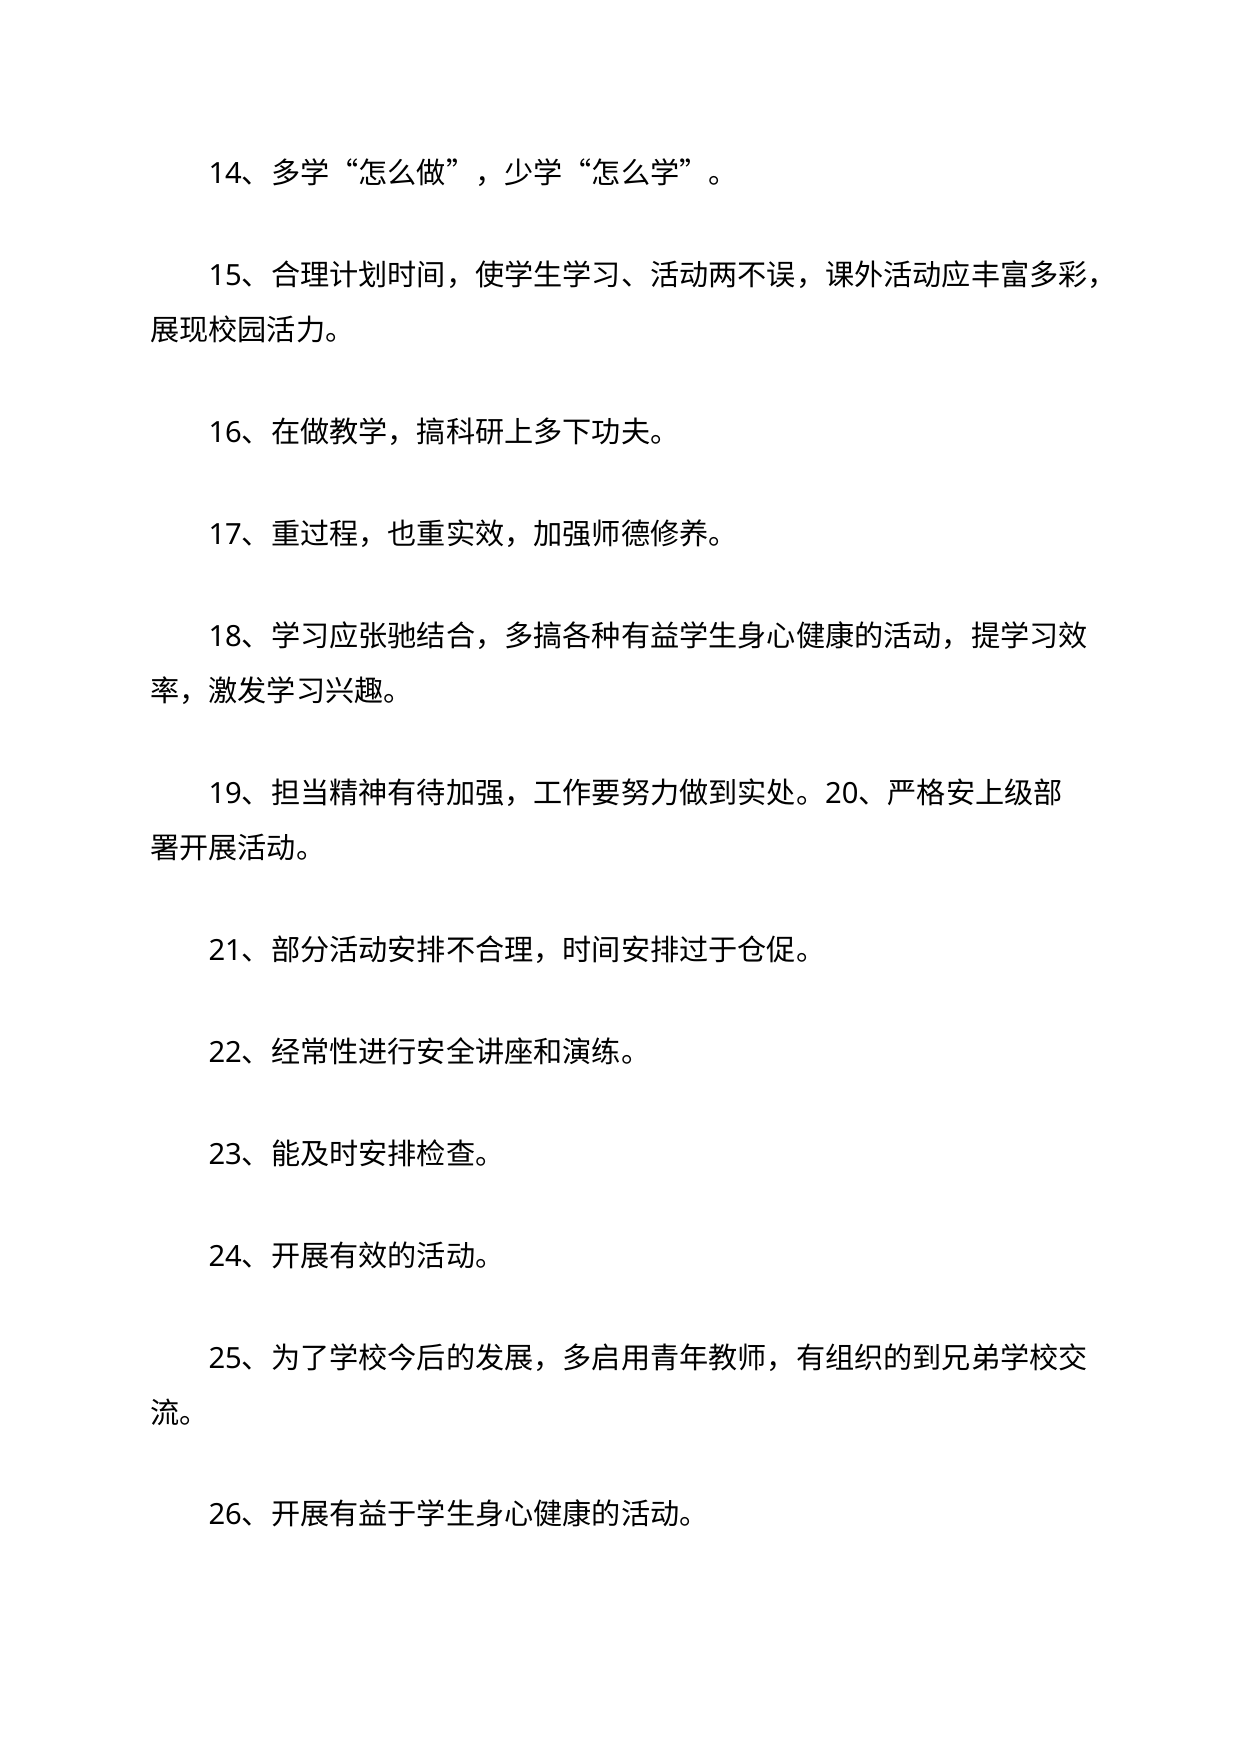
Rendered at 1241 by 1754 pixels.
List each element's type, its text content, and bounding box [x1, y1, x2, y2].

text 19、担当精神有待加强，工作要努力做到实处。20、严格安上级部署开展活动。 [150, 769, 1090, 867]
text 15、合理计划时间，使学生学习、活动两不误，课外活动应丰富多彩，展现校园活力。 [150, 252, 1090, 349]
text 25、为了学校今后的发展，多启用青年教师，有组织的到兄弟学校交流。 [150, 1334, 1090, 1431]
text 16、在做教学，搞科研上多下功夫。 [150, 409, 1090, 451]
text 26、开展有益于学生身心健康的活动。 [150, 1491, 1090, 1533]
text 18、学习应张驰结合，多搞各种有益学生身心健康的活动，提学习效率，激发学习兴趣。 [150, 613, 1090, 710]
text 22、经常性进行安全讲座和演练。 [150, 1028, 1090, 1071]
text 24、开展有效的活动。 [150, 1232, 1090, 1274]
text 23、能及时安排检查。 [150, 1130, 1090, 1173]
text 21、部分活动安排不合理，时间安排过于仓促。 [150, 926, 1090, 969]
text 14、多学“怎么做”，少学“怎么学”。 [150, 150, 1090, 192]
text 17、重过程，也重实效，加强师德修养。 [150, 511, 1090, 553]
